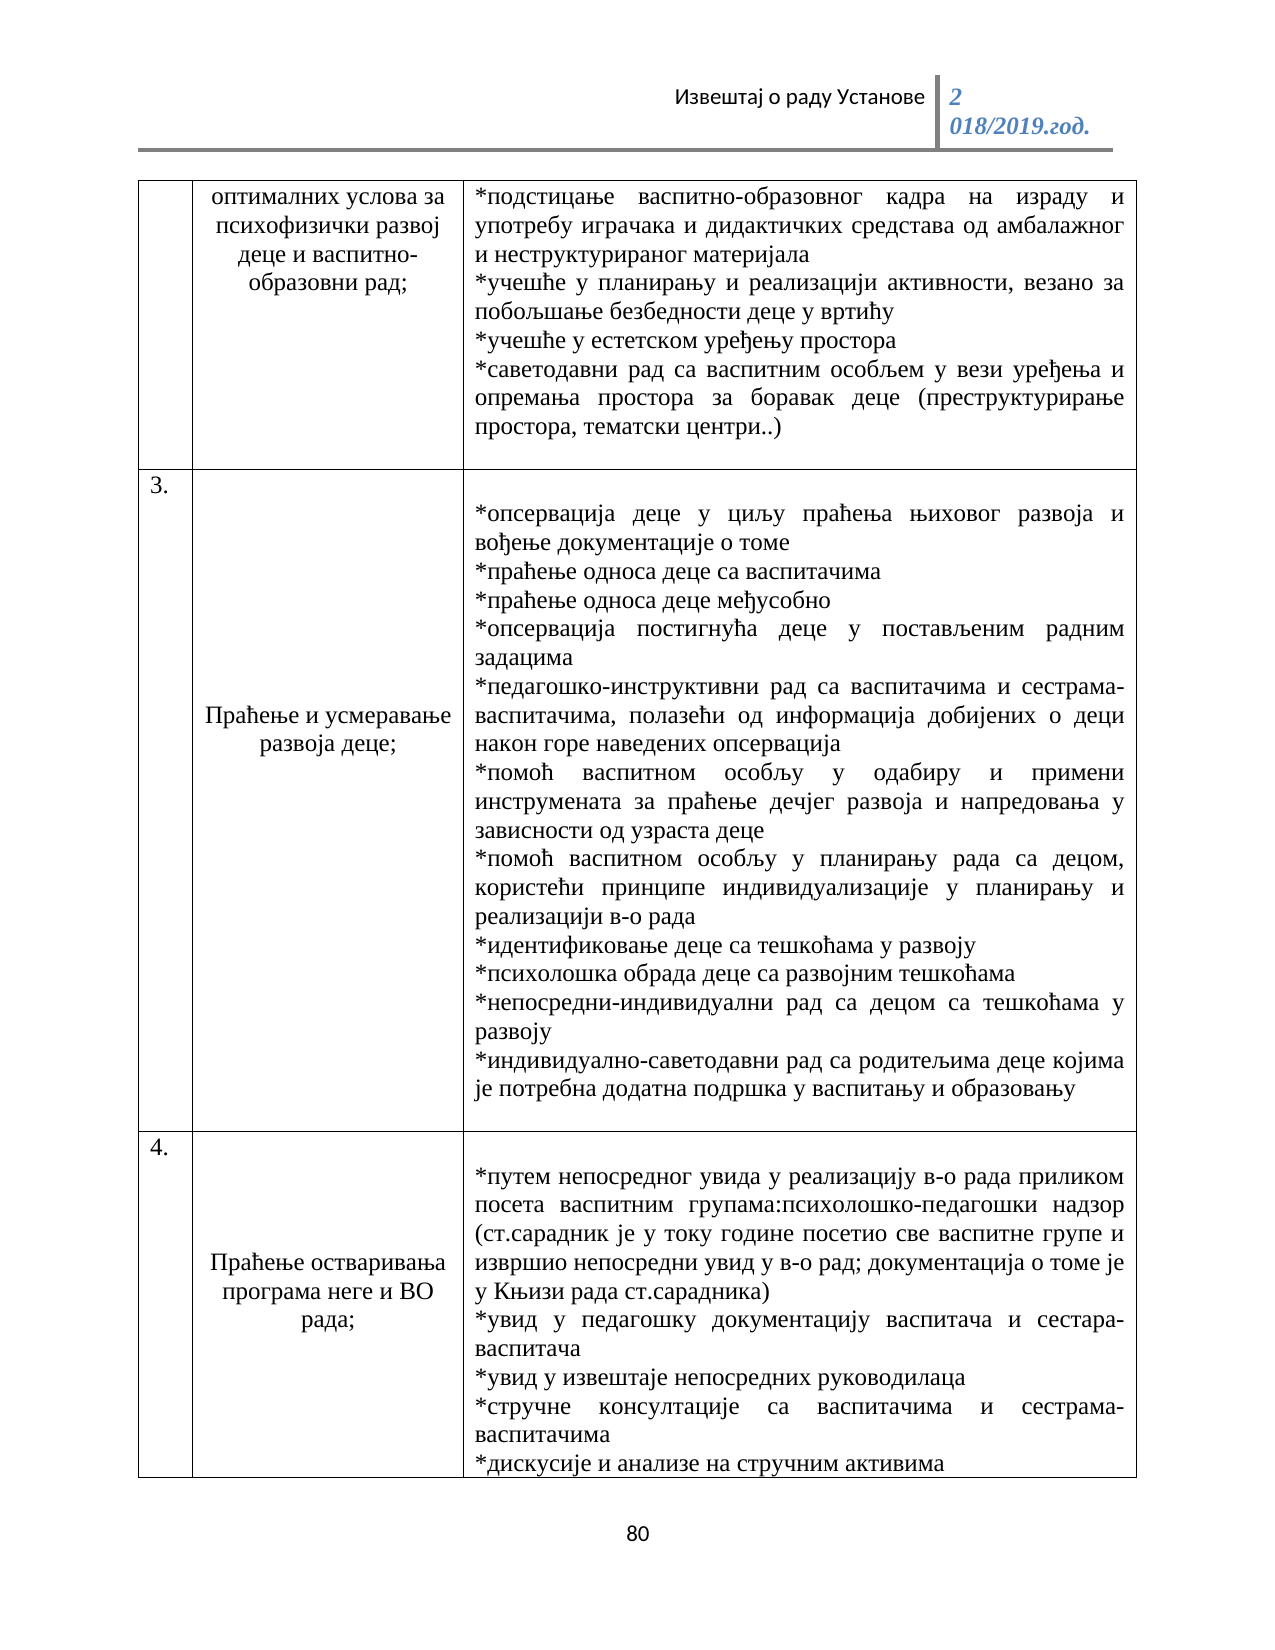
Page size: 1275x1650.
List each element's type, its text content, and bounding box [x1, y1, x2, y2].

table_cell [193, 181, 463, 469]
table_cell 4. [139, 1132, 192, 1477]
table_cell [464, 181, 1136, 469]
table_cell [193, 1132, 463, 1477]
table_cell *опсервација деце у циљу праћења њиховог развоја и вођење документације о томе *праћење односа деце са васпитачима *праћење односа деце међусобно *опсервација постигнућа деце у постављеним радним задацима *педагошко-инструктивни рад са васпитачима и сестрама-васпитачима, полазећи од информација добијених о деци након горе наведених опсервација *помоћ васпитном особљу у одабиру и примени инструмената за праћење дечјег развоја и напредовања у зависности од узраста деце *помоћ васпитном особљу у планирању рада са децом, користећи принципе индивидуализације у планирању и реализацији в-о рада *идентификовање деце са тешкоћама у развоју *психолошка обрада деце са развојним тешкоћама *непосредни-индивидуални рад са децом са тешкоћама у развоју *индивидуално-саветодавни рад са родитељима деце којима је потребна додатна подршка у васпитању и образовању [464, 470, 1136, 1131]
table_cell Праћење и усмеравање развоја деце; [193, 470, 463, 1131]
table_cell 3. [139, 470, 192, 1131]
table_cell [464, 1132, 1136, 1477]
table_cell 2. [139, 181, 192, 469]
